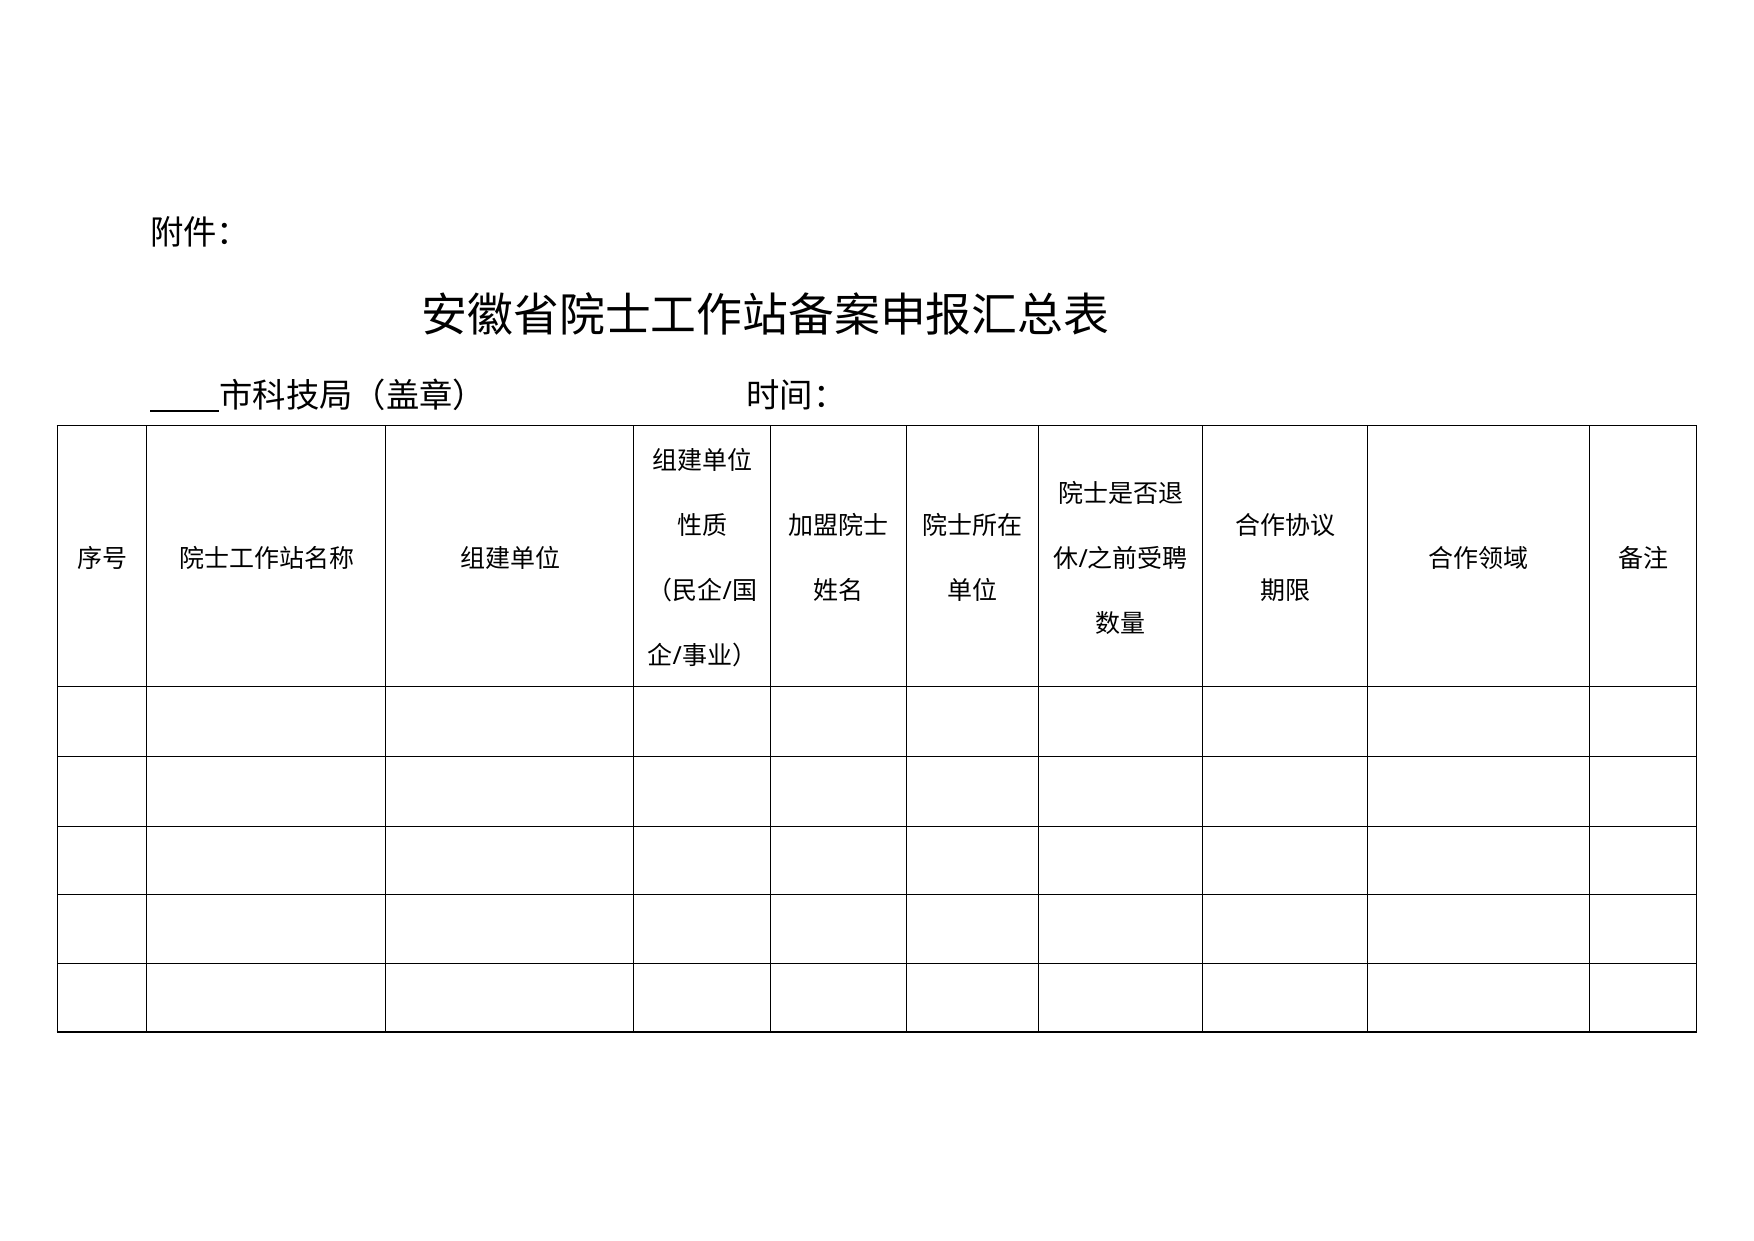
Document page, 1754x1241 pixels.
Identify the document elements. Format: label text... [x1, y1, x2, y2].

table_cell [771, 687, 906, 756]
table_cell [1039, 895, 1202, 963]
table_cell [907, 687, 1038, 756]
table_cell [1039, 964, 1202, 1031]
table_cell [58, 964, 146, 1031]
table_cell [907, 964, 1038, 1031]
table_cell [634, 687, 770, 756]
table_header 院士是否退休/之前受聘数量 [1039, 426, 1202, 686]
table_cell [1203, 757, 1367, 826]
table_header 备注 [1590, 426, 1696, 686]
table_cell [907, 827, 1038, 894]
table_cell [58, 687, 146, 756]
table_cell [907, 757, 1038, 826]
table_cell [1590, 687, 1696, 756]
table_header 院士工作站名称 [147, 426, 385, 686]
table_cell [771, 757, 906, 826]
table_cell [386, 757, 633, 826]
table_cell [1590, 757, 1696, 826]
table_cell [386, 827, 633, 894]
table_cell [1368, 757, 1589, 826]
table_cell [1590, 827, 1696, 894]
table_cell [147, 964, 385, 1031]
table_cell [147, 895, 385, 963]
table_cell [1203, 964, 1367, 1031]
table_header 合作协议 期限 [1203, 426, 1367, 686]
table_cell [1039, 757, 1202, 826]
table_cell [147, 757, 385, 826]
table_cell [634, 757, 770, 826]
table_cell [771, 895, 906, 963]
table_cell [147, 687, 385, 756]
table_cell [1368, 827, 1589, 894]
table_cell [1039, 827, 1202, 894]
text 安徽省院士工作站备案申报汇总表 [150, 263, 1604, 360]
table_cell [1368, 895, 1589, 963]
table_cell [1590, 895, 1696, 963]
table_cell [1203, 687, 1367, 756]
table_cell [386, 964, 633, 1031]
table_cell [634, 964, 770, 1031]
table_cell [771, 827, 906, 894]
table_cell [58, 895, 146, 963]
table_cell [147, 827, 385, 894]
table_cell [634, 827, 770, 894]
table_header 加盟院士 姓名 [771, 426, 906, 686]
table_cell [771, 964, 906, 1031]
table_cell [1039, 687, 1202, 756]
table_cell [1368, 964, 1589, 1031]
table_header 组建单位 性质 （民企/国企/事业） [634, 426, 770, 686]
table_header 序号 [58, 426, 146, 686]
text 附件： [150, 198, 1604, 263]
table_cell [1203, 895, 1367, 963]
table_cell [58, 757, 146, 826]
table_cell [907, 895, 1038, 963]
table_cell [58, 827, 146, 894]
text 市科技局（盖章） 时间： [150, 360, 1604, 425]
table_cell [1203, 827, 1367, 894]
table_cell [386, 895, 633, 963]
table_cell [634, 895, 770, 963]
table_header 合作领域 [1368, 426, 1589, 686]
table_header 院士所在 单位 [907, 426, 1038, 686]
table_cell [1590, 964, 1696, 1031]
table_header 组建单位 [386, 426, 633, 686]
table_cell [1368, 687, 1589, 756]
table_cell [386, 687, 633, 756]
